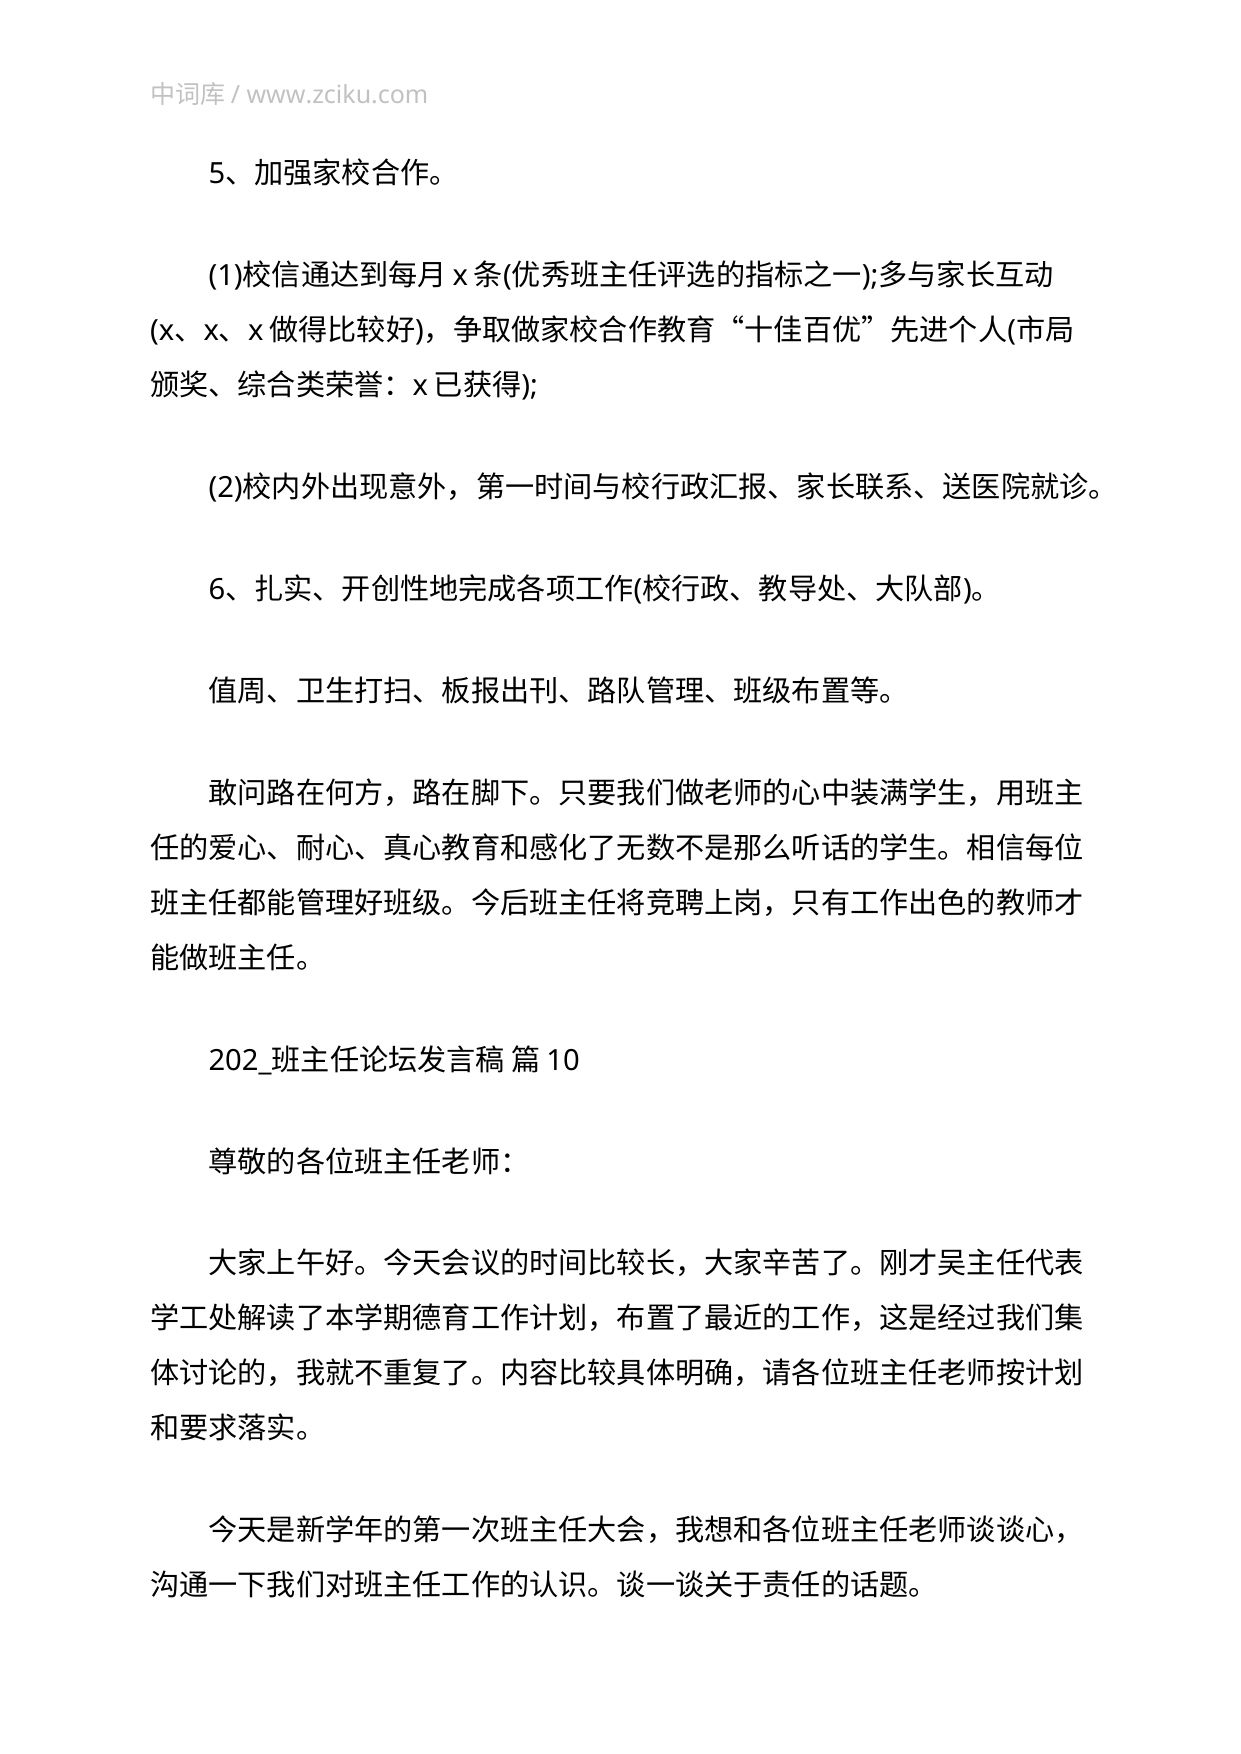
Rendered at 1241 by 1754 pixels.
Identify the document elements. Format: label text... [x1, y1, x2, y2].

text (2)校内外出现意外，第一时间与校行政汇报、家长联系、送医院就诊。 [150, 464, 1090, 506]
text 大家上午好。今天会议的时间比较长，大家辛苦了。刚才吴主任代表学工处解读了本学期德育工作计划，布置了最近的工作，这是经过我们集体讨论的，我就不重复了。内容比较具体明确，请各位班主任老师按计划和要求落实。 [150, 1240, 1090, 1447]
text 今天是新学年的第一次班主任大会，我想和各位班主任老师谈谈心，沟通一下我们对班主任工作的认识。谈一谈关于责任的话题。 [150, 1506, 1090, 1603]
text 6、扎实、开创性地完成各项工作(校行政、教导处、大队部)。 [150, 566, 1090, 608]
text 敢问路在何方，路在脚下。只要我们做老师的心中装满学生，用班主任的爱心、耐心、真心教育和感化了无数不是那么听话的学生。相信每位班主任都能管理好班级。今后班主任将竞聘上岗，只有工作出色的教师才能做班主任。 [150, 770, 1090, 977]
text (1)校信通达到每月x条(优秀班主任评选的指标之一);多与家长互动(x、x、x做得比较好)，争取做家校合作教育“十佳百优”先进个人(市局颁奖、综合类荣誉：x已获得); [150, 252, 1090, 404]
text 尊敬的各位班主任老师： [150, 1138, 1090, 1180]
text 5、加强家校合作。 [150, 150, 1090, 192]
text 值周、卫生打扫、板报出刊、路队管理、班级布置等。 [150, 668, 1090, 710]
text 202_班主任论坛发言稿 篇10 [150, 1036, 1090, 1078]
